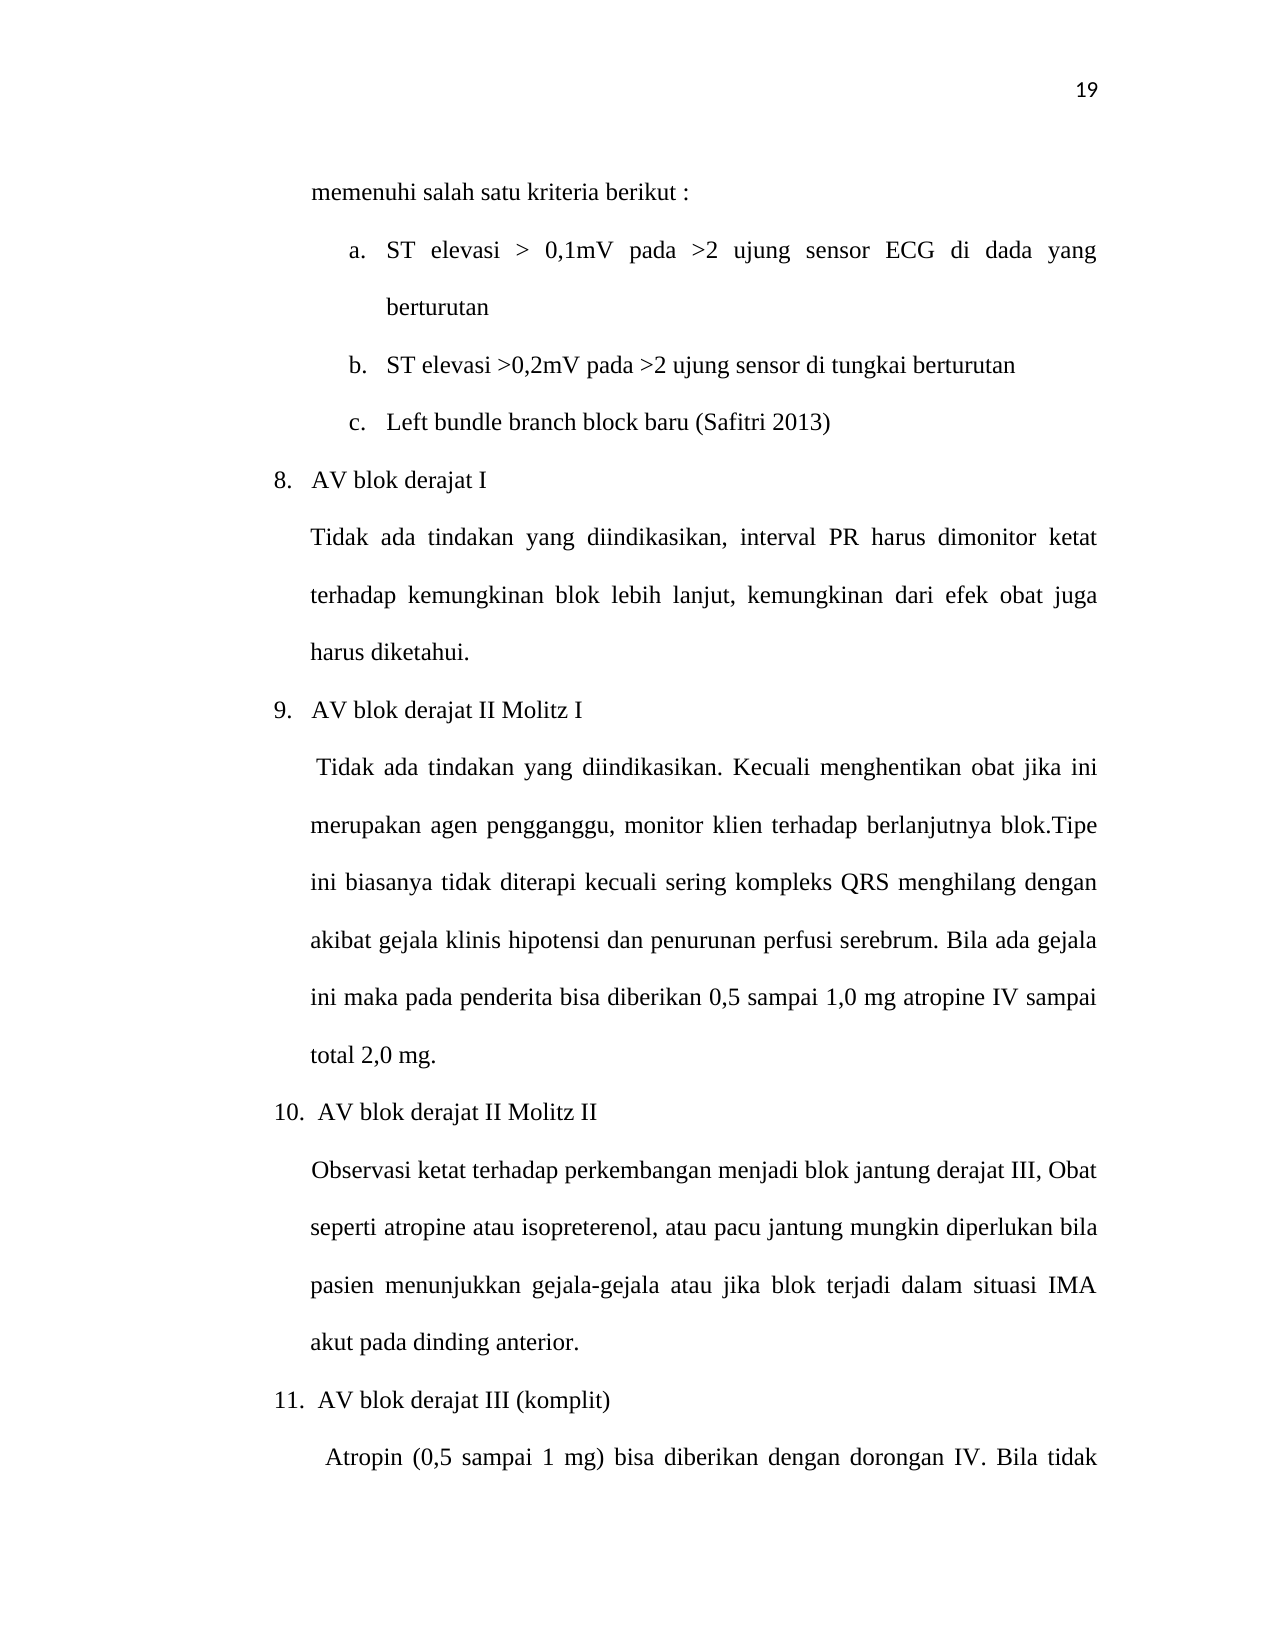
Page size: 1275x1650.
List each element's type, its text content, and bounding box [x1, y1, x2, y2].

list Left bundle branch block baru (Safitri 2013) [349, 407, 1098, 436]
text Tidak ada tindakan yang diindikasikan, interval PR harus dimonitor ketat terhadap kemungkinan blok lebih lanjut, kemungkinan dari efek obat juga harus diketahui. [310, 522, 1098, 666]
list AV blok derajat III (komplit) [274, 1385, 1098, 1413]
list AV blok derajat I [274, 465, 1098, 493]
text Observasi ketat terhadap perkembangan menjadi blok jantung derajat III, Obat seperti atropine atau isopreterenol, atau pacu jantung mungkin diperlukan bila pasien menunjukkan gejala-gejala atau jika blok terjadi dalam situasi IMA akut pada dinding anterior. [310, 1155, 1098, 1356]
list ST elevasi > 0,1mV pada >2 ujung sensor ECG di dada yang berturutan [349, 235, 1098, 321]
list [311, 177, 1098, 206]
list ST elevasi >0,2mV pada >2 ujung sensor di tungkai berturutan [349, 350, 1098, 378]
list AV blok derajat II Molitz I [274, 695, 1098, 723]
text Tidak ada tindakan yang diindikasikan. Kecuali menghentikan obat jika ini merupakan agen pengganggu, monitor klien terhadap berlanjutnya blok.Tipe ini biasanya tidak diterapi kecuali sering kompleks QRS menghilang dengan akibat gejala klinis hipotensi dan penurunan perfusi serebrum. Bila ada gejala ini maka pada penderita bisa diberikan 0,5 sampai 1,0 mg atropine IV sampai total 2,0 mg. [296, 752, 1098, 1068]
list AV blok derajat II Molitz II [274, 1097, 1098, 1126]
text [325, 1442, 1098, 1471]
